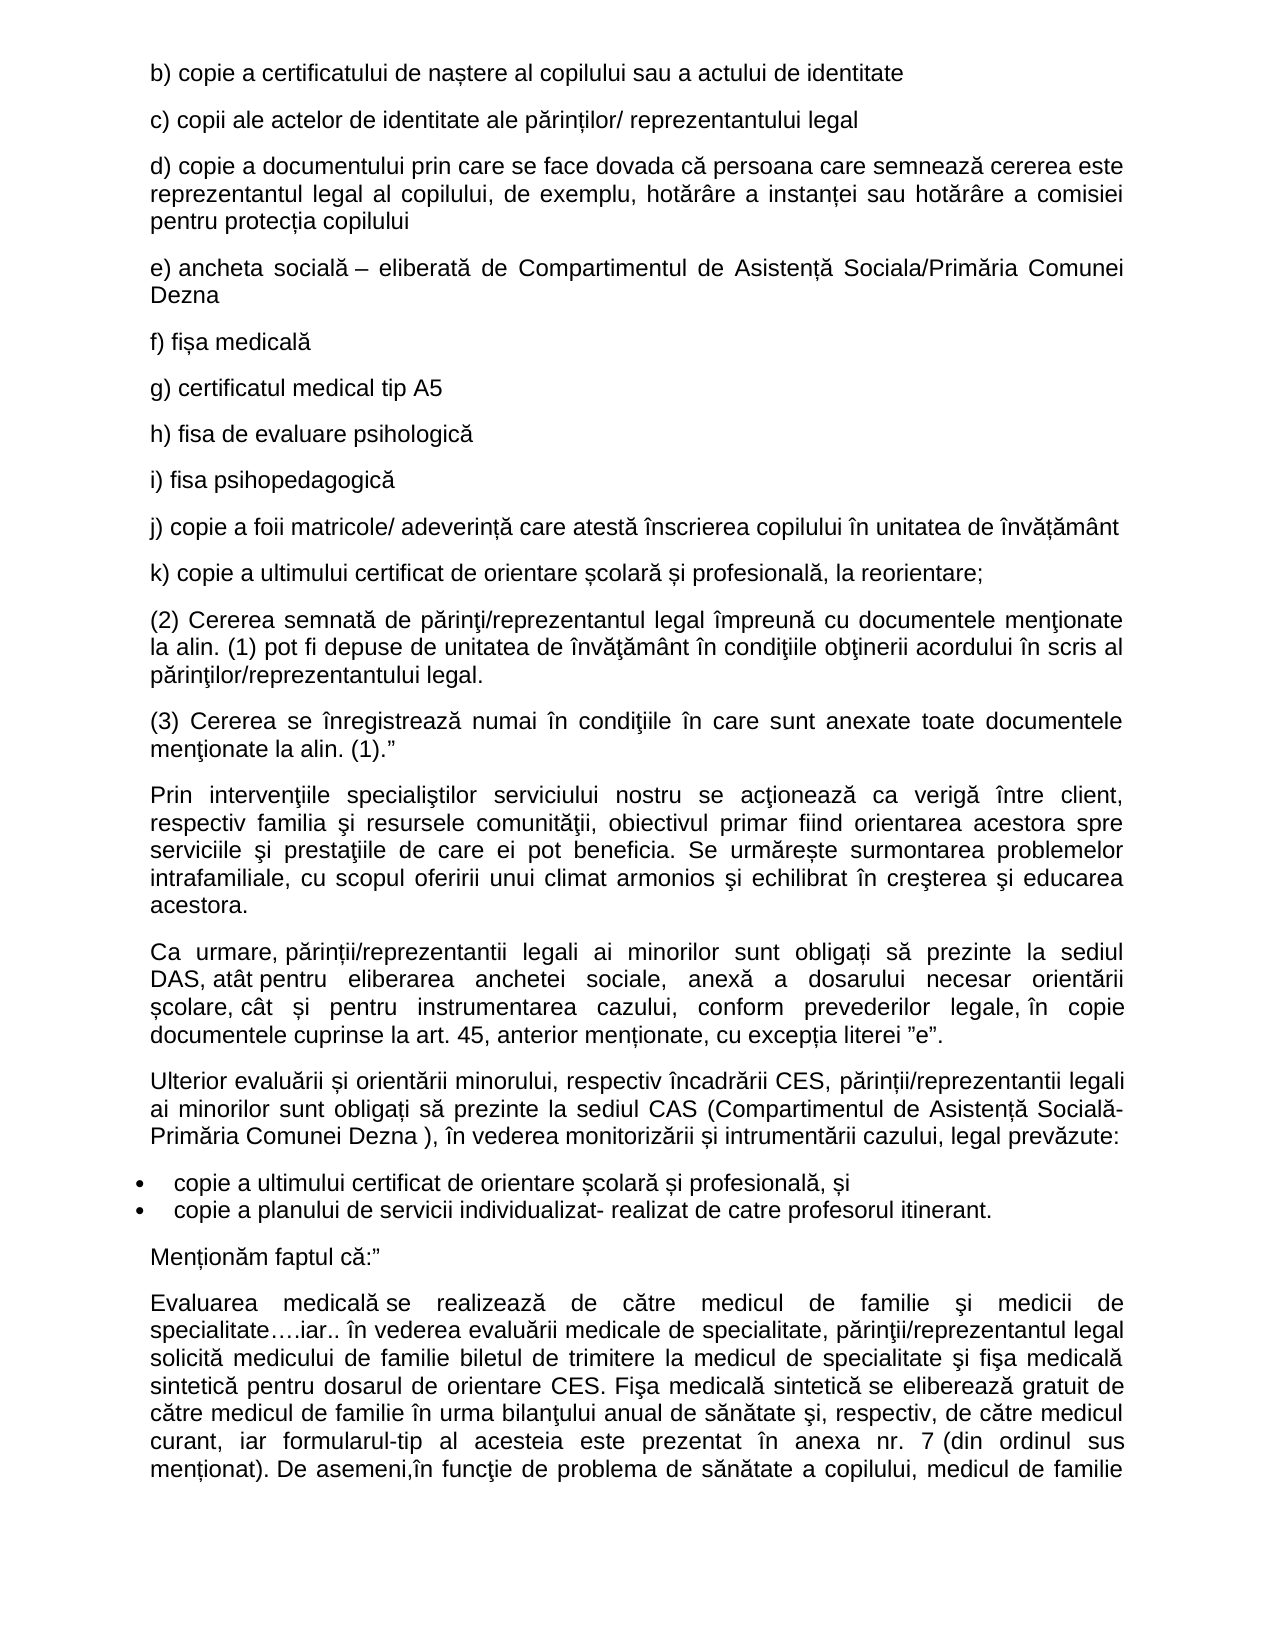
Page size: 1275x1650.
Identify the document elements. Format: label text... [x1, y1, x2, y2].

text (2) Cererea semnată de părinţi/reprezentantul legal împreună cu documentele menţionate la alin. (1) pot fi depuse de unitatea de învăţământ în condiţiile obţinerii acordului în scris al părinţilor/reprezentantului legal. [150, 606, 1125, 688]
text (3) Cererea se înregistrează numai în condiţiile în care sunt anexate toate documentele menţionate la alin. (1).” [150, 707, 1125, 762]
text j) copie a foii matricole/ adeverință care atestă înscrierea copilului în unitatea de învățământ [150, 513, 1125, 540]
text Menționăm faptul că:” [150, 1242, 1125, 1270]
text h) fisa de evaluare psihologică [150, 420, 1125, 448]
text c) copii ale actelor de identitate ale părinților/ reprezentantului legal [150, 106, 1125, 133]
text g) certificatul medical tip A5 [150, 374, 1125, 401]
text i) fisa psihopedagogică [150, 466, 1125, 494]
text b) copie a certificatului de naștere al copilului sau a actului de identitate [150, 59, 1125, 87]
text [150, 1289, 1125, 1482]
list copie a ultimului certificat de orientare școlară și profesională, și [136, 1168, 1125, 1196]
text Ca urmare, părinții/reprezentantii legali ai minorilor sunt obligați să prezinte la sediul DAS, atât pentru eliberarea anchetei sociale, anexă a dosarului necesar orientării școlare, cât și pentru instrumentarea cazului, conform prevederilor legale, în copie documentele cuprinse la art. 45, anterior menționate, cu excepția literei ”e”. [150, 938, 1125, 1048]
text f) fișa medicală [150, 327, 1125, 355]
text k) copie a ultimului certificat de orientare școlară și profesională, la reorientare; [150, 559, 1125, 587]
text Ulterior evaluării și orientării minorului, respectiv încadrării CES, părinții/reprezentantii legali ai minorilor sunt obligați să prezinte la sediul CAS (Compartimentul de Asistență Socială- Primăria Comunei Dezna ), în vederea monitorizării și intrumentării cazului, legal prevăzute: [150, 1067, 1125, 1150]
text d) copie a documentului prin care se face dovada că persoana care semnează cererea este reprezentantul legal al copilului, de exemplu, hotărâre a instanței sau hotărâre a comisiei pentru protecția copilului [150, 152, 1125, 235]
text Prin intervenţiile specialiştilor serviciului nostru se acţionează ca verigă între client, respectiv familia şi resursele comunităţii, obiectivul primar fiind orientarea acestora spre serviciile şi prestaţiile de care ei pot beneficia. Se urmărește surmontarea problemelor intrafamiliale, cu scopul oferirii unui climat armonios şi echilibrat în creşterea şi educarea acestora. [150, 781, 1125, 919]
text e) ancheta socială – eliberată de Compartimentul de Asistență Sociala/Primăria Comunei Dezna [150, 253, 1125, 309]
list copie a planului de servicii individualizat- realizat de catre profesorul itinerant. [136, 1196, 1125, 1224]
